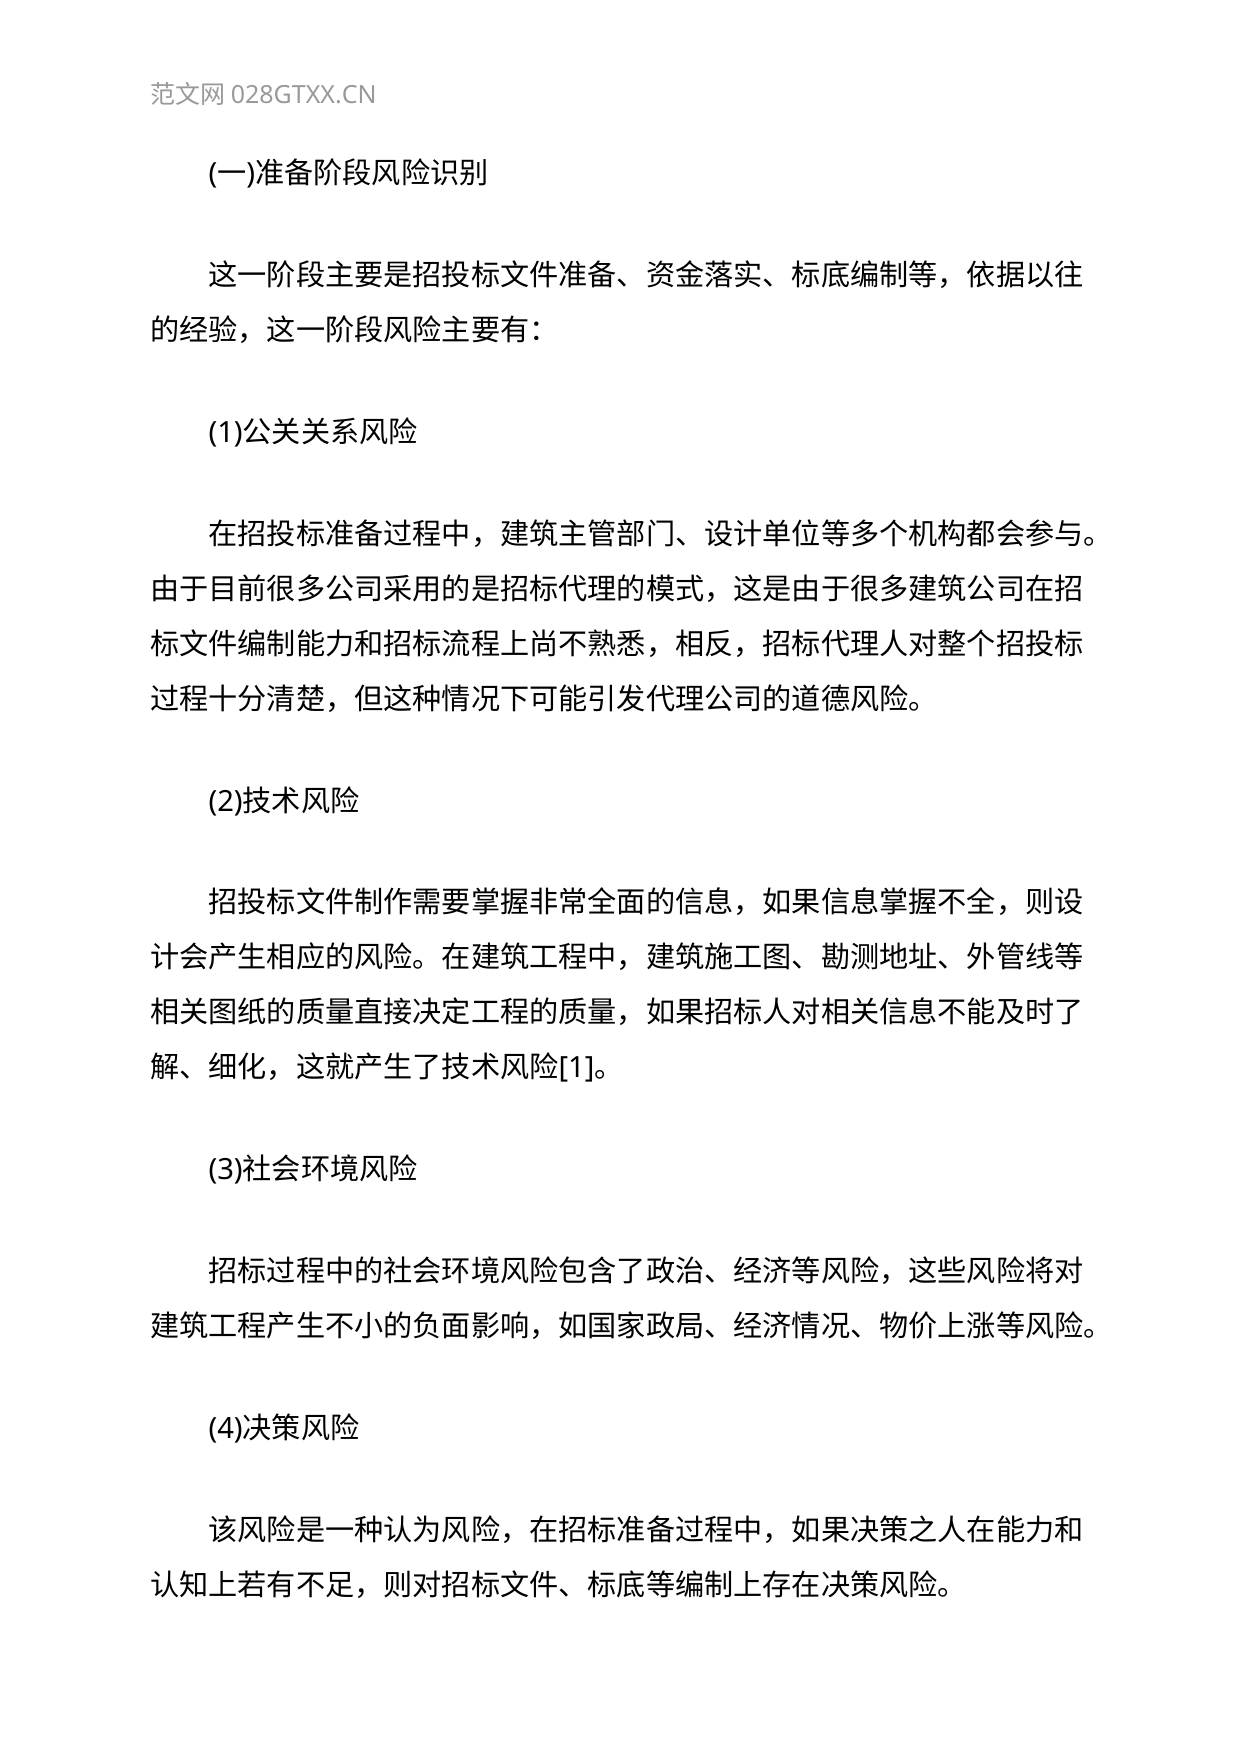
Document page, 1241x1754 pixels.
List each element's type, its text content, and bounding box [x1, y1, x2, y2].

text 这一阶段主要是招投标文件准备、资金落实、标底编制等，依据以往的经验，这一阶段风险主要有： [150, 252, 1090, 349]
text (1)公关关系风险 [150, 409, 1090, 451]
text (4)决策风险 [150, 1404, 1090, 1447]
text (3)社会环境风险 [150, 1146, 1090, 1188]
text 该风险是一种认为风险，在招标准备过程中，如果决策之人在能力和认知上若有不足，则对招标文件、标底等编制上存在决策风险。 [150, 1506, 1090, 1603]
text 招投标文件制作需要掌握非常全面的信息，如果信息掌握不全，则设计会产生相应的风险。在建筑工程中，建筑施工图、勘测地址、外管线等相关图纸的质量直接决定工程的质量，如果招标人对相关信息不能及时了解、细化，这就产生了技术风险[1]。 [150, 879, 1090, 1086]
text 在招投标准备过程中，建筑主管部门、设计单位等多个机构都会参与。由于目前很多公司采用的是招标代理的模式，这是由于很多建筑公司在招标文件编制能力和招标流程上尚不熟悉，相反，招标代理人对整个招投标过程十分清楚，但这种情况下可能引发代理公司的道德风险。 [150, 511, 1090, 718]
text (一)准备阶段风险识别 [150, 150, 1090, 192]
text (2)技术风险 [150, 777, 1090, 819]
text 招标过程中的社会环境风险包含了政治、经济等风险，这些风险将对建筑工程产生不小的负面影响，如国家政局、经济情况、物价上涨等风险。 [150, 1248, 1090, 1345]
